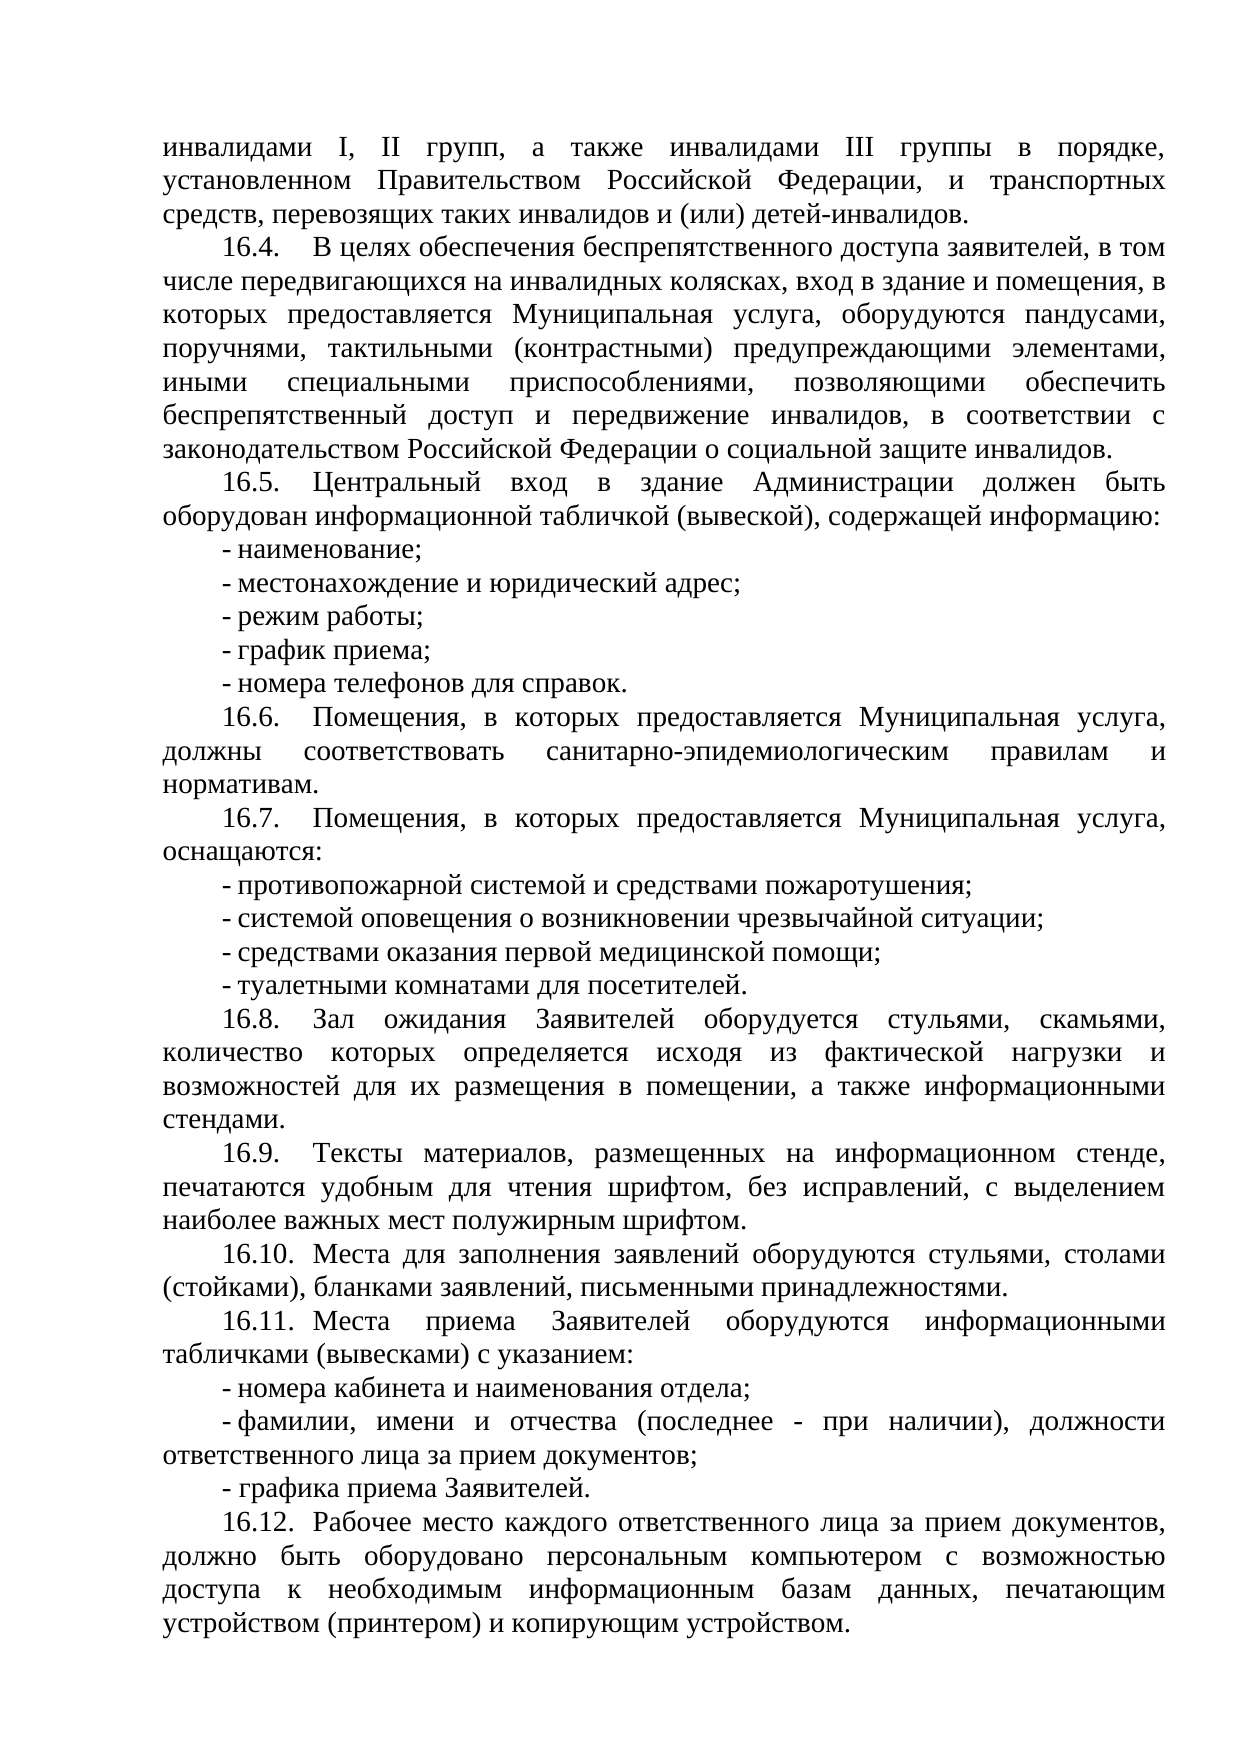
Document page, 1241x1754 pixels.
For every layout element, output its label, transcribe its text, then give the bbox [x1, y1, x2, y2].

text - туалетными комнатами для посетителей. [162, 967, 1167, 1001]
text 16.11. Места приема Заявителей оборудуются информационными табличками (вывесками) с указанием: [162, 1303, 1167, 1370]
text 16.6. Помещения, в которых предоставляется Муниципальная услуга, должны соответствовать санитарно-эпидемиологическим правилам и нормативам. [162, 699, 1167, 800]
text 16.7. Помещения, в которых предоставляется Муниципальная услуга, оснащаются: [162, 800, 1167, 867]
text - режим работы; [162, 598, 1167, 632]
text - средствами оказания первой медицинской помощи; [162, 934, 1167, 967]
text - номера телефонов для справок. [162, 666, 1167, 699]
text - наименование; [162, 531, 1167, 565]
text - местонахождение и юридический адрес; [162, 565, 1167, 598]
text 16.10. Места для заполнения заявлений оборудуются стульями, столами (стойками), бланками заявлений, письменными принадлежностями. [162, 1236, 1167, 1303]
text - системой оповещения о возникновении чрезвычайной ситуации; [162, 900, 1167, 934]
text - фамилии, имени и отчества (последнее - при наличии), должности ответственного лица за прием документов; [162, 1403, 1167, 1471]
text - номера кабинета и наименования отдела; [162, 1370, 1167, 1403]
text 16.8. Зал ожидания Заявителей оборудуется стульями, скамьями, количество которых определяется исходя из фактической нагрузки и возможностей для их размещения в помещении, а также информационными стендами. [162, 1001, 1167, 1135]
text - график приема; [162, 632, 1167, 666]
text - противопожарной системой и средствами пожаротушения; [162, 867, 1167, 900]
text 16.5. Центральный вход в здание Администрации должен быть оборудован информационной табличкой (вывеской), содержащей информацию: [162, 464, 1167, 531]
text 16.4. В целях обеспечения беспрепятственного доступа заявителей, в том числе передвигающихся на инвалидных колясках, вход в здание и помещения, в которых предоставляется Муниципальная услуга, оборудуются пандусами, поручнями, тактильными (контрастными) предупреждающими элементами, иными специальными приспособлениями, позволяющими обеспечить беспрепятственный доступ и передвижение инвалидов, в соответствии с законодательством Российской Федерации о социальной защите инвалидов. [162, 229, 1167, 464]
text 16.9. Тексты материалов, размещенных на информационном стенде, печатаются удобным для чтения шрифтом, без исправлений, с выделением наиболее важных мест полужирным шрифтом. [162, 1135, 1167, 1236]
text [162, 129, 1167, 229]
text 16.12. Рабочее место каждого ответственного лица за прием документов, должно быть оборудовано персональным компьютером с возможностью доступа к необходимым информационным базам данных, печатающим устройством (принтером) и копирующим устройством. [162, 1504, 1167, 1638]
text - графика приема Заявителей. [162, 1471, 1167, 1504]
